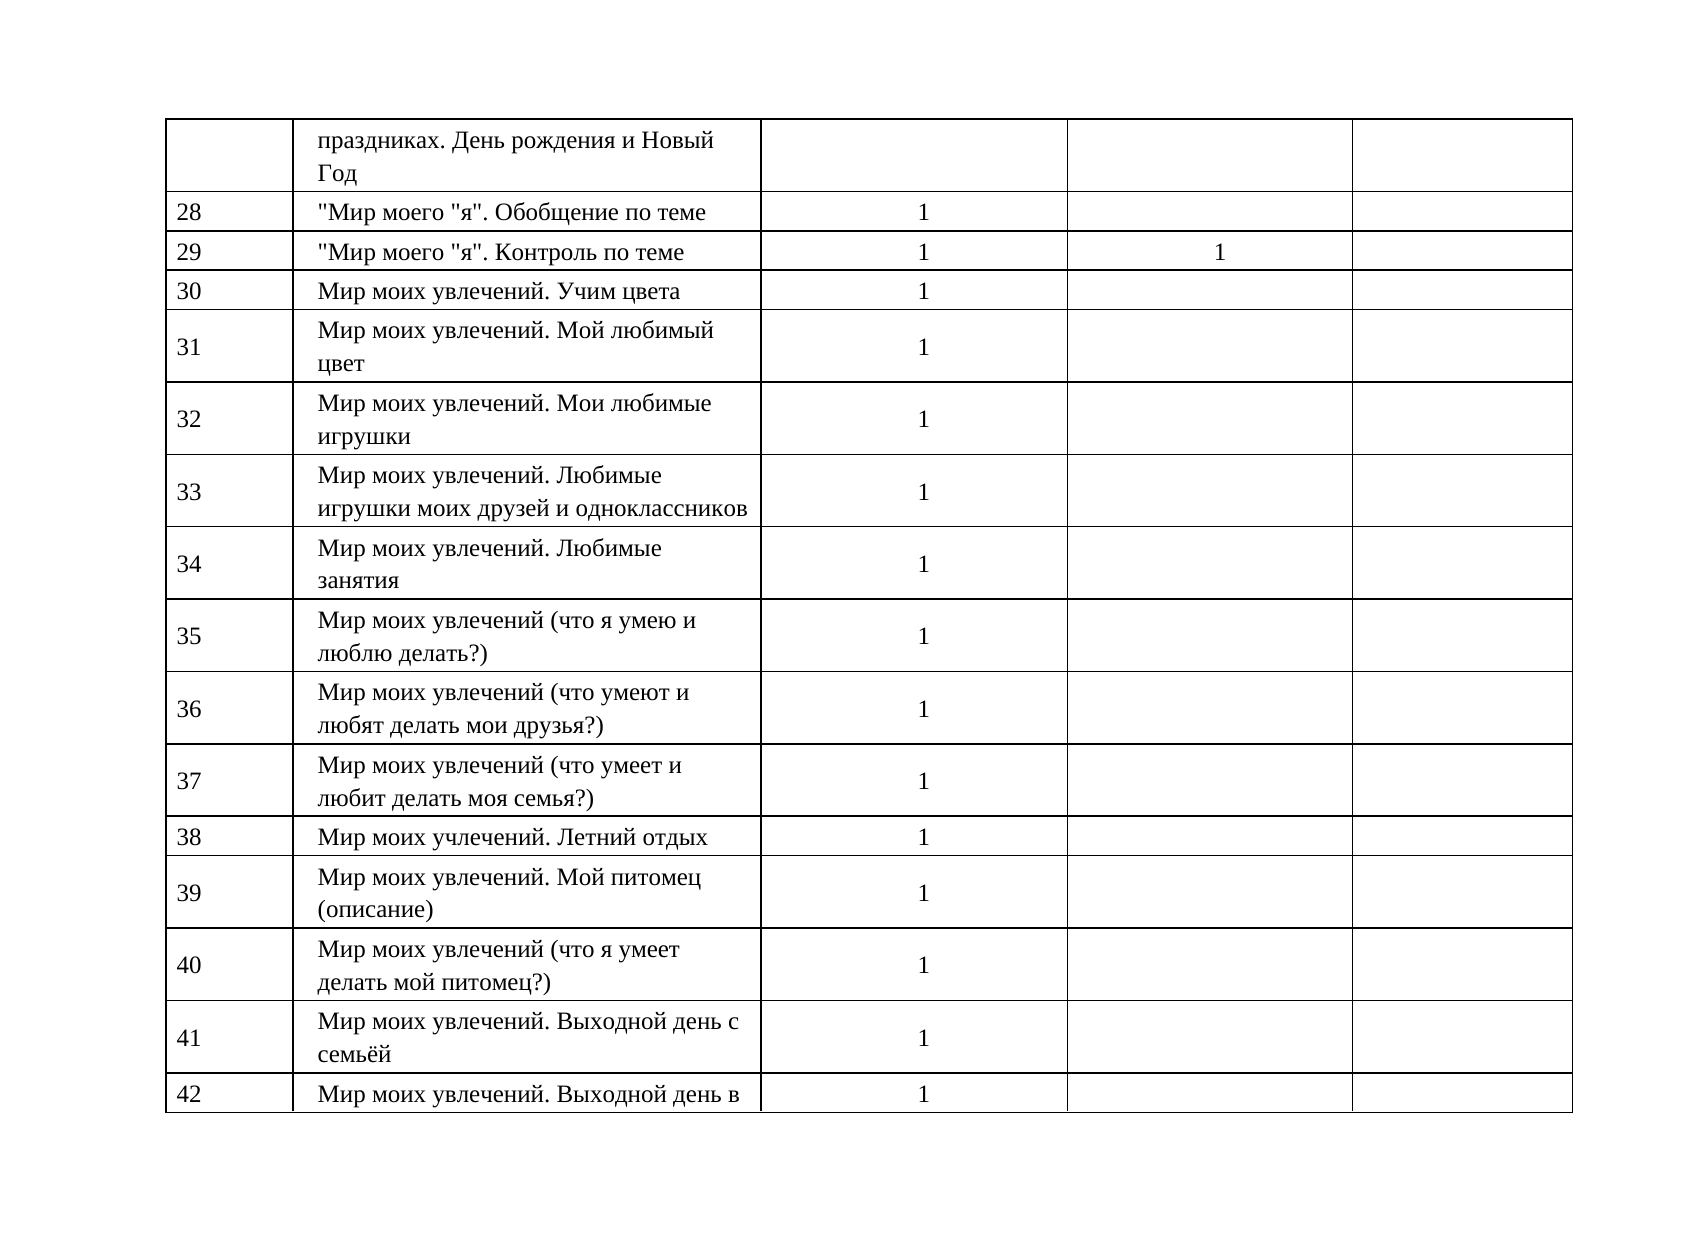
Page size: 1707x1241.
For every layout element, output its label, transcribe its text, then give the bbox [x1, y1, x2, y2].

table_cell 1 [762, 600, 1067, 671]
table_cell Мир моих увлечений. Учим цвета [294, 271, 760, 309]
table_cell 27 [167, 120, 292, 191]
table_cell Мир моих увлечений. Выходной день с семьёй [294, 1001, 760, 1072]
table_cell 1 [762, 856, 1067, 927]
table_cell "Мир моего "я". Контроль по теме [294, 232, 760, 269]
table_cell [1068, 120, 1352, 191]
table_cell "Мир моего "я". Обобщение по теме [294, 192, 760, 230]
table_cell 37 [167, 745, 292, 815]
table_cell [294, 1074, 760, 1111]
table_cell Мир моих увлечений (что я умеет делать мой питомец?) [294, 929, 760, 999]
table_cell Мир моих увлечений. Любимые игрушки моих друзей и одноклассников [294, 455, 760, 526]
table_cell 33 [167, 455, 292, 526]
table_cell [1068, 745, 1352, 815]
table_cell 1 [762, 383, 1067, 453]
table_cell 34 [167, 527, 292, 598]
table_cell [1353, 1001, 1572, 1072]
table_cell 1 [762, 527, 1067, 598]
table_cell Мир моих учлечений. Летний отдых [294, 817, 760, 855]
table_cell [294, 120, 760, 191]
table_cell 40 [167, 929, 292, 999]
table_cell 31 [167, 310, 292, 381]
table_cell 1 [762, 1001, 1067, 1072]
table_cell Мир моих увлечений (что я умею и люблю делать?) [294, 600, 760, 671]
table_cell 1 [762, 929, 1067, 999]
table_cell 35 [167, 600, 292, 671]
table_cell 30 [167, 271, 292, 309]
table_cell Мир моих увлечений. Мой питомец (описание) [294, 856, 760, 927]
table_cell Мир моих увлечений. Мой любимый цвет [294, 310, 760, 381]
table_cell [1353, 856, 1572, 927]
table_cell 1 [762, 817, 1067, 855]
table_cell 36 [167, 672, 292, 743]
table_cell [1353, 232, 1572, 269]
table_cell 1 [762, 745, 1067, 815]
table_cell [1068, 383, 1352, 453]
table_cell [1353, 310, 1572, 381]
table_cell [1068, 600, 1352, 671]
table_cell [1068, 1074, 1352, 1111]
table_cell 1 [762, 271, 1067, 309]
table_cell 1 [762, 192, 1067, 230]
table_cell [1068, 527, 1352, 598]
table_cell [1353, 271, 1572, 309]
table_cell 39 [167, 856, 292, 927]
table_cell [1353, 383, 1572, 453]
table_cell [1068, 310, 1352, 381]
table_cell [1353, 120, 1572, 191]
table_cell 1 [762, 455, 1067, 526]
table_cell 1 [762, 1074, 1067, 1111]
table_cell 38 [167, 817, 292, 855]
table_cell [1068, 817, 1352, 855]
table_cell [1068, 455, 1352, 526]
table_cell [1353, 1074, 1572, 1111]
table_cell Мир моих увлечений (что умеют и любят делать мои друзья?) [294, 672, 760, 743]
table_cell 29 [167, 232, 292, 269]
table_cell [1068, 192, 1352, 230]
table_cell [1353, 527, 1572, 598]
table_cell [1353, 745, 1572, 815]
table_cell 42 [167, 1074, 292, 1111]
table_cell [1353, 817, 1572, 855]
table_cell [1353, 192, 1572, 230]
table_cell 1 [1068, 232, 1352, 269]
table_cell [1068, 929, 1352, 999]
table_cell [1353, 929, 1572, 999]
table_cell [1068, 856, 1352, 927]
table_cell [1068, 1001, 1352, 1072]
table_cell [1353, 672, 1572, 743]
table_cell [1068, 271, 1352, 309]
table_cell Мир моих увлечений (что умеет и любит делать моя семья?) [294, 745, 760, 815]
table_cell 1 [762, 232, 1067, 269]
table_cell 41 [167, 1001, 292, 1072]
table_cell Мир моих увлечений. Любимые занятия [294, 527, 760, 598]
table_cell 1 [762, 120, 1067, 191]
table_cell [1353, 600, 1572, 671]
table_cell [1068, 672, 1352, 743]
table_cell Мир моих увлечений. Мои любимые игрушки [294, 383, 760, 453]
table_cell 28 [167, 192, 292, 230]
table_cell [1353, 455, 1572, 526]
table_cell 1 [762, 672, 1067, 743]
table_cell 1 [762, 310, 1067, 381]
table_cell 32 [167, 383, 292, 453]
